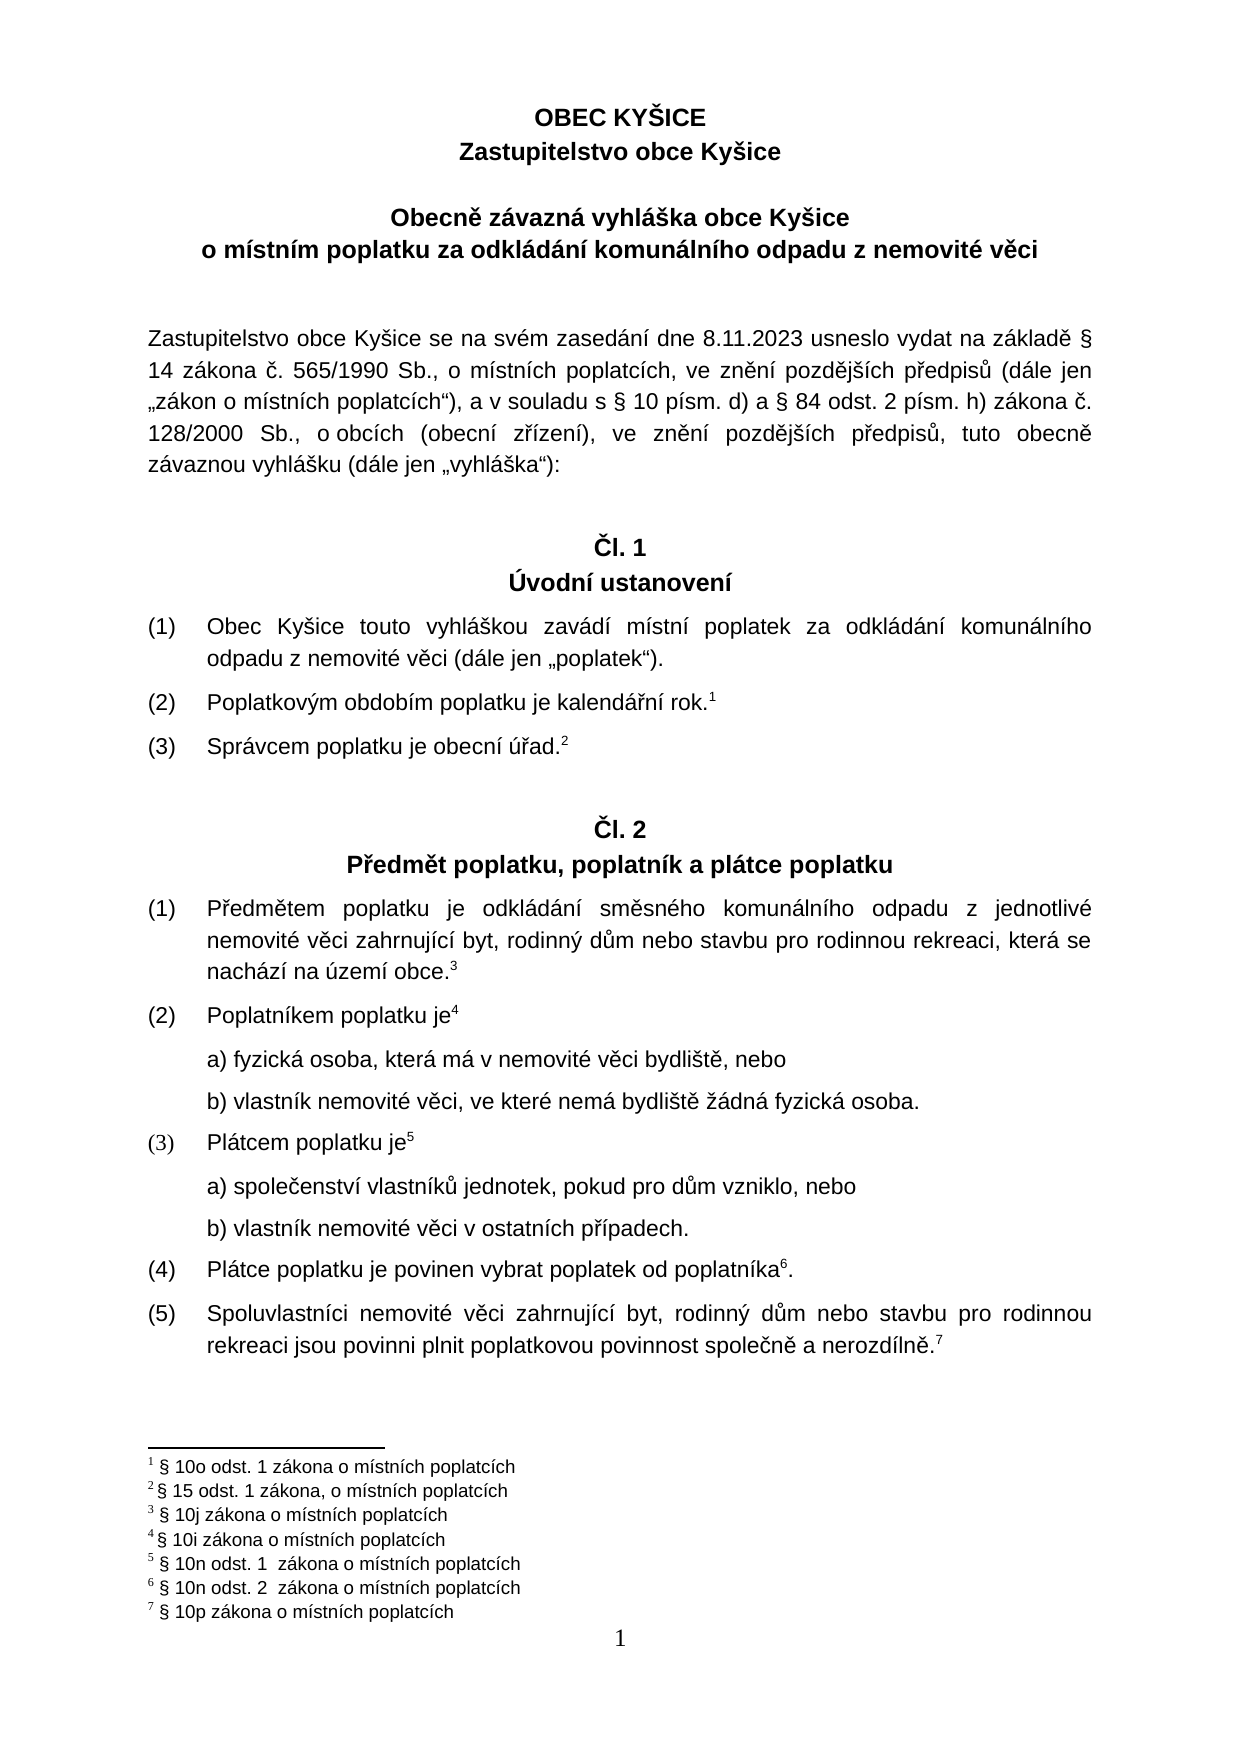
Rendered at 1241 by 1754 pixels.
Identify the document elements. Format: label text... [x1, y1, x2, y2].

text OBEC KYŠICE [148, 103, 1093, 132]
text Předmět poplatku, poplatník a plátce poplatku [148, 849, 1093, 878]
list Předmětem poplatku je odkládání směsného komunálního odpadu z jednotlivé nemovité věci zahrnující byt, rodinný dům nebo stavbu pro rodinnou rekreaci, která se nachází na území obce. [148, 895, 1093, 984]
list Poplatníkem poplatku je [148, 1002, 1093, 1028]
list Poplatkovým obdobím poplatku je kalendářní rok. [148, 689, 1093, 715]
list Plátce poplatku je povinen vybrat poplatek od poplatníka. [148, 1256, 1093, 1283]
text o místním poplatku za odkládání komunálního odpadu z nemovité věci [148, 236, 1093, 264]
text Obecně závazná vyhláška obce Kyšice [148, 202, 1093, 231]
text Zastupitelstvo obce Kyšice [148, 136, 1093, 165]
text Čl. 2 [148, 814, 1093, 843]
text b) vlastník nemovité věci, ve které nemá bydliště žádná fyzická osoba. [148, 1088, 1093, 1114]
list Plátcem poplatku je [148, 1129, 1093, 1156]
list Spoluvlastníci nemovité věci zahrnující byt, rodinný dům nebo stavbu pro rodinnou rekreaci jsou povinni plnit poplatkovou povinnost společně a nerozdílně. [148, 1300, 1093, 1358]
list Obec Kyšice touto vyhláškou zavádí místní poplatek za odkládání komunálního odpadu z nemovité věci (dále jen „poplatek“). [148, 613, 1093, 671]
text a) společenství vlastníků jednotek, pokud pro dům vzniklo, nebo [148, 1173, 1093, 1200]
text Čl. 1 [148, 533, 1093, 562]
text Úvodní ustanovení [148, 568, 1093, 597]
text a) fyzická osoba, která má v nemovité věci bydliště, nebo [148, 1046, 1093, 1073]
list Správcem poplatku je obecní úřad. [148, 733, 1093, 759]
text b) vlastník nemovité věci v ostatních případech. [148, 1215, 1093, 1241]
text Zastupitelstvo obce Kyšice se na svém zasedání dne 8.11.2023 usneslo vydat na základě § 14 zákona č. 565/1990 Sb., o místních poplatcích, ve znění pozdějších předpisů (dále jen „zákon o místních poplatcích“), a v souladu s § 10 písm. d) a § 84 odst. 2 písm. h) zákona č. 128/2000 Sb., o obcích (obecní zřízení), ve znění pozdějších předpisů, tuto obecně závaznou vyhlášku (dále jen „vyhláška“): [148, 325, 1093, 478]
